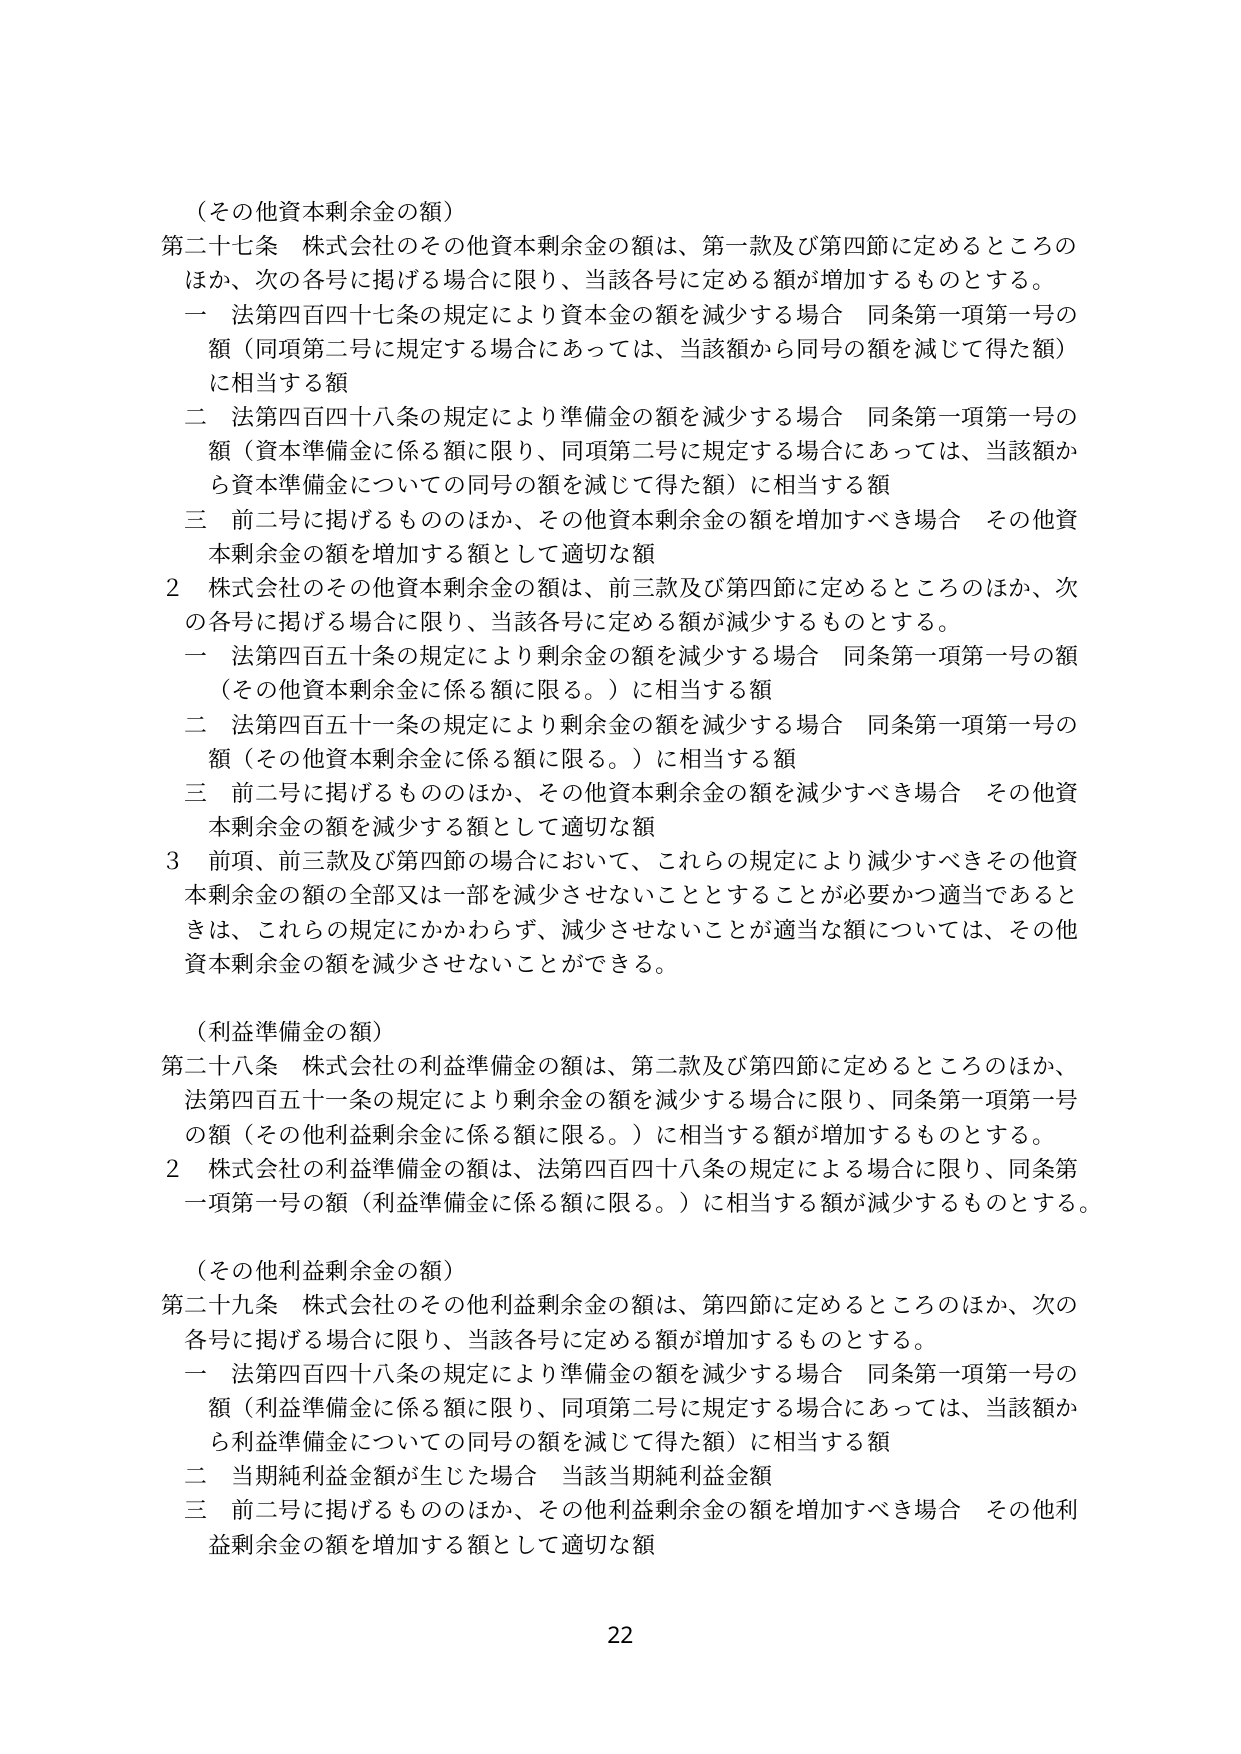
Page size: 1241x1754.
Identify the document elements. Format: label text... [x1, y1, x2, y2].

text 第二十八条 株式会社の利益準備金の額は、第二款及び第四節に定めるところのほか、法第四百五十一条の規定により剰余金の額を減少する場合に限り、同条第一項第一号の額（その他利益剰余金に係る額に限る。）に相当する額が増加するものとする。 [161, 1048, 1079, 1150]
text （その他利益剰余金の額） [184, 1253, 1079, 1287]
text 第二十九条 株式会社のその他利益剰余金の額は、第四節に定めるところのほか、次の各号に掲げる場合に限り、当該各号に定める額が増加するものとする。 [161, 1287, 1079, 1355]
text 二 法第四百五十一条の規定により剰余金の額を減少する場合 同条第一項第一号の額（その他資本剰余金に係る額に限る。）に相当する額 [184, 706, 1079, 774]
text 三 前二号に掲げるもののほか、その他資本剰余金の額を減少すべき場合 その他資本剰余金の額を減少する額として適切な額 [184, 774, 1079, 843]
text （その他資本剰余金の額） [184, 194, 1079, 228]
text （利益準備金の額） [184, 1014, 1079, 1048]
text 二 法第四百四十八条の規定により準備金の額を減少する場合 同条第一項第一号の額（資本準備金に係る額に限り、同項第二号に規定する場合にあっては、当該額から資本準備金についての同号の額を減じて得た額）に相当する額 [184, 399, 1079, 501]
text 三 前二号に掲げるもののほか、その他利益剰余金の額を増加すべき場合 その他利益剰余金の額を増加する額として適切な額 [184, 1492, 1079, 1560]
text 第二十七条 株式会社のその他資本剰余金の額は、第一款及び第四節に定めるところのほか、次の各号に掲げる場合に限り、当該各号に定める額が増加するものとする。 [161, 228, 1079, 296]
text ２ 株式会社の利益準備金の額は、法第四百四十八条の規定による場合に限り、同条第一項第一号の額（利益準備金に係る額に限る。）に相当する額が減少するものとする。 [161, 1150, 1079, 1219]
text 二 当期純利益金額が生じた場合 当該当期純利益金額 [184, 1458, 1079, 1492]
text ２ 株式会社のその他資本剰余金の額は、前三款及び第四節に定めるところのほか、次の各号に掲げる場合に限り、当該各号に定める額が減少するものとする。 [161, 569, 1079, 638]
text 三 前二号に掲げるもののほか、その他資本剰余金の額を増加すべき場合 その他資本剰余金の額を増加する額として適切な額 [184, 501, 1079, 569]
text 一 法第四百四十七条の規定により資本金の額を減少する場合 同条第一項第一号の額（同項第二号に規定する場合にあっては、当該額から同号の額を減じて得た額）に相当する額 [184, 296, 1079, 399]
text ３ 前項、前三款及び第四節の場合において、これらの規定により減少すべきその他資本剰余金の額の全部又は一部を減少させないこととすることが必要かつ適当であるときは、これらの規定にかかわらず、減少させないことが適当な額については、その他資本剰余金の額を減少させないことができる。 [161, 843, 1079, 979]
text 一 法第四百五十条の規定により剰余金の額を減少する場合 同条第一項第一号の額（その他資本剰余金に係る額に限る。）に相当する額 [184, 638, 1079, 706]
text 一 法第四百四十八条の規定により準備金の額を減少する場合 同条第一項第一号の額（利益準備金に係る額に限り、同項第二号に規定する場合にあっては、当該額から利益準備金についての同号の額を減じて得た額）に相当する額 [184, 1355, 1079, 1458]
